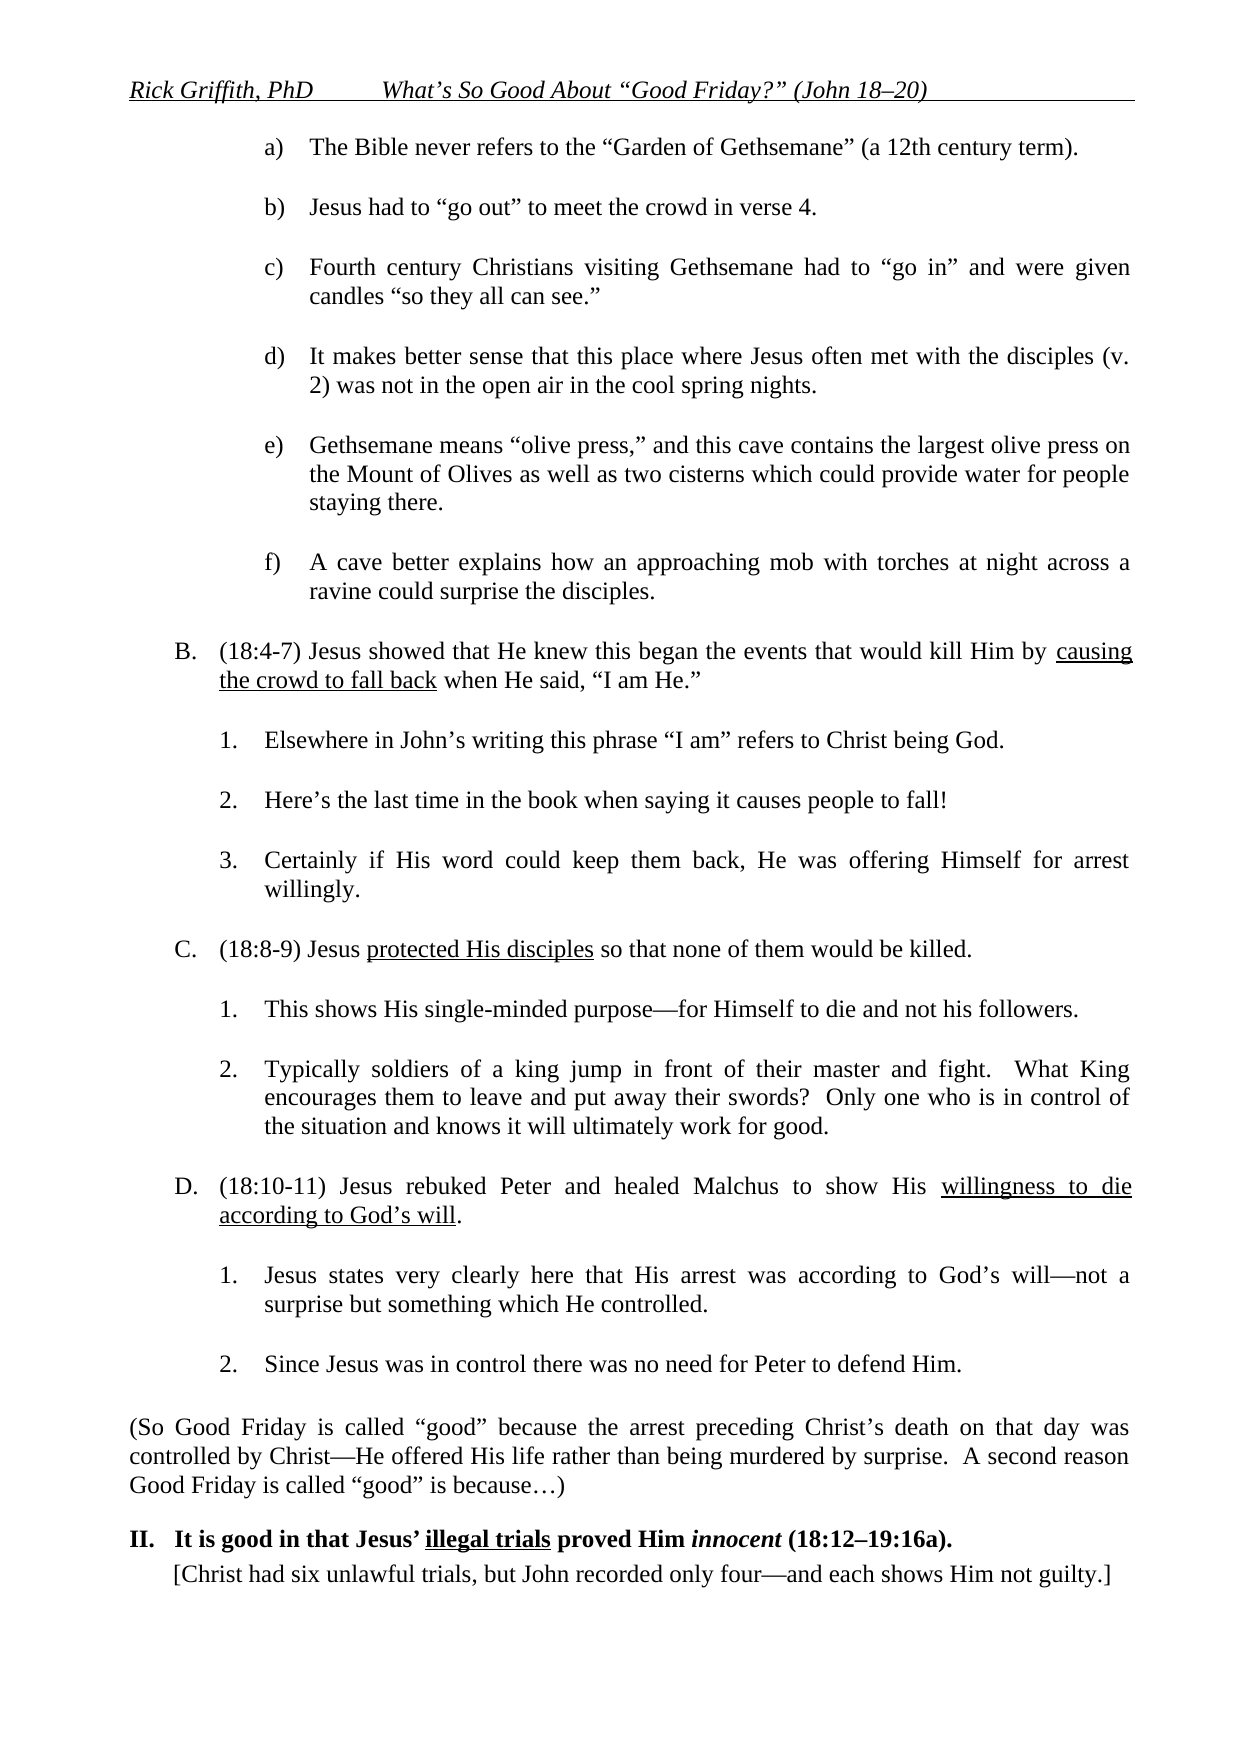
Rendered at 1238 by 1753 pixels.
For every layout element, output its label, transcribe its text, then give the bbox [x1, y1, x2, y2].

subtitle Since Jesus was in control there was no need for Peter to defend Him. [219, 1349, 1131, 1377]
subtitle Jesus had to “go out” to meet the crowd in verse 4. [264, 192, 1131, 221]
subtitle Jesus states very clearly here that His arrest was according to God’s will—not a surprise but something which He controlled. [219, 1260, 1131, 1317]
subtitle Certainly if His word could keep them back, He was offering Himself for arrest willingly. [219, 845, 1131, 902]
subtitle Elsewhere in John’s writing this phrase “I am” refers to Christ being God. [219, 725, 1131, 754]
subtitle This shows His single-minded purpose—for Himself to die and not his followers. [219, 994, 1131, 1022]
subtitle (18:10-11) Jesus rebuked Peter and healed Malchus to show His willingness to die according to God’s will. [174, 1171, 1132, 1229]
text (So Good Friday is called “good” because the arrest preceding Christ’s death on that day was controlled by Christ—He offered His life rather than being murdered by surprise. A second reason Good Friday is called “good” is because…) [129, 1412, 1131, 1499]
subtitle A cave better explains how an approaching mob with torches at night across a ravine could surprise the disciples. [264, 547, 1131, 605]
subtitle It makes better sense that this place where Jesus often met with the disciples (v. 2) was not in the open air in the cool spring nights. [264, 341, 1131, 399]
subtitle II. It is good in that Jesus’ illegal trials proved Him innocent (18:12–19:16a). [129, 1524, 1132, 1552]
subtitle (18:4-7) Jesus showed that He knew this began the events that would kill Him by causing the crowd to fall back when He said, “I am He.” [174, 636, 1132, 694]
subtitle The Bible never refers to the “Garden of Gethsemane” (a 12th century term). [264, 132, 1131, 161]
text [Christ had six unlawful trials, but John recorded only four—and each shows Him not guilty.] [129, 1559, 1131, 1587]
subtitle Fourth century Christians visiting Gethsemane had to “go in” and were given candles “so they all can see.” [264, 252, 1131, 310]
subtitle Gethsemane means “olive press,” and this cave contains the largest olive press on the Mount of Olives as well as two cisterns which could provide water for people staying there. [264, 430, 1131, 516]
subtitle Typically soldiers of a king jump in front of their master and fight. What King encourages them to leave and put away their swords? Only one who is in control of the situation and knows it will ultimately work for good. [219, 1054, 1131, 1140]
subtitle (18:8-9) Jesus protected His disciples so that none of them would be killed. [174, 934, 1132, 962]
subtitle Here’s the last time in the book when saying it causes people to fall! [219, 785, 1131, 814]
